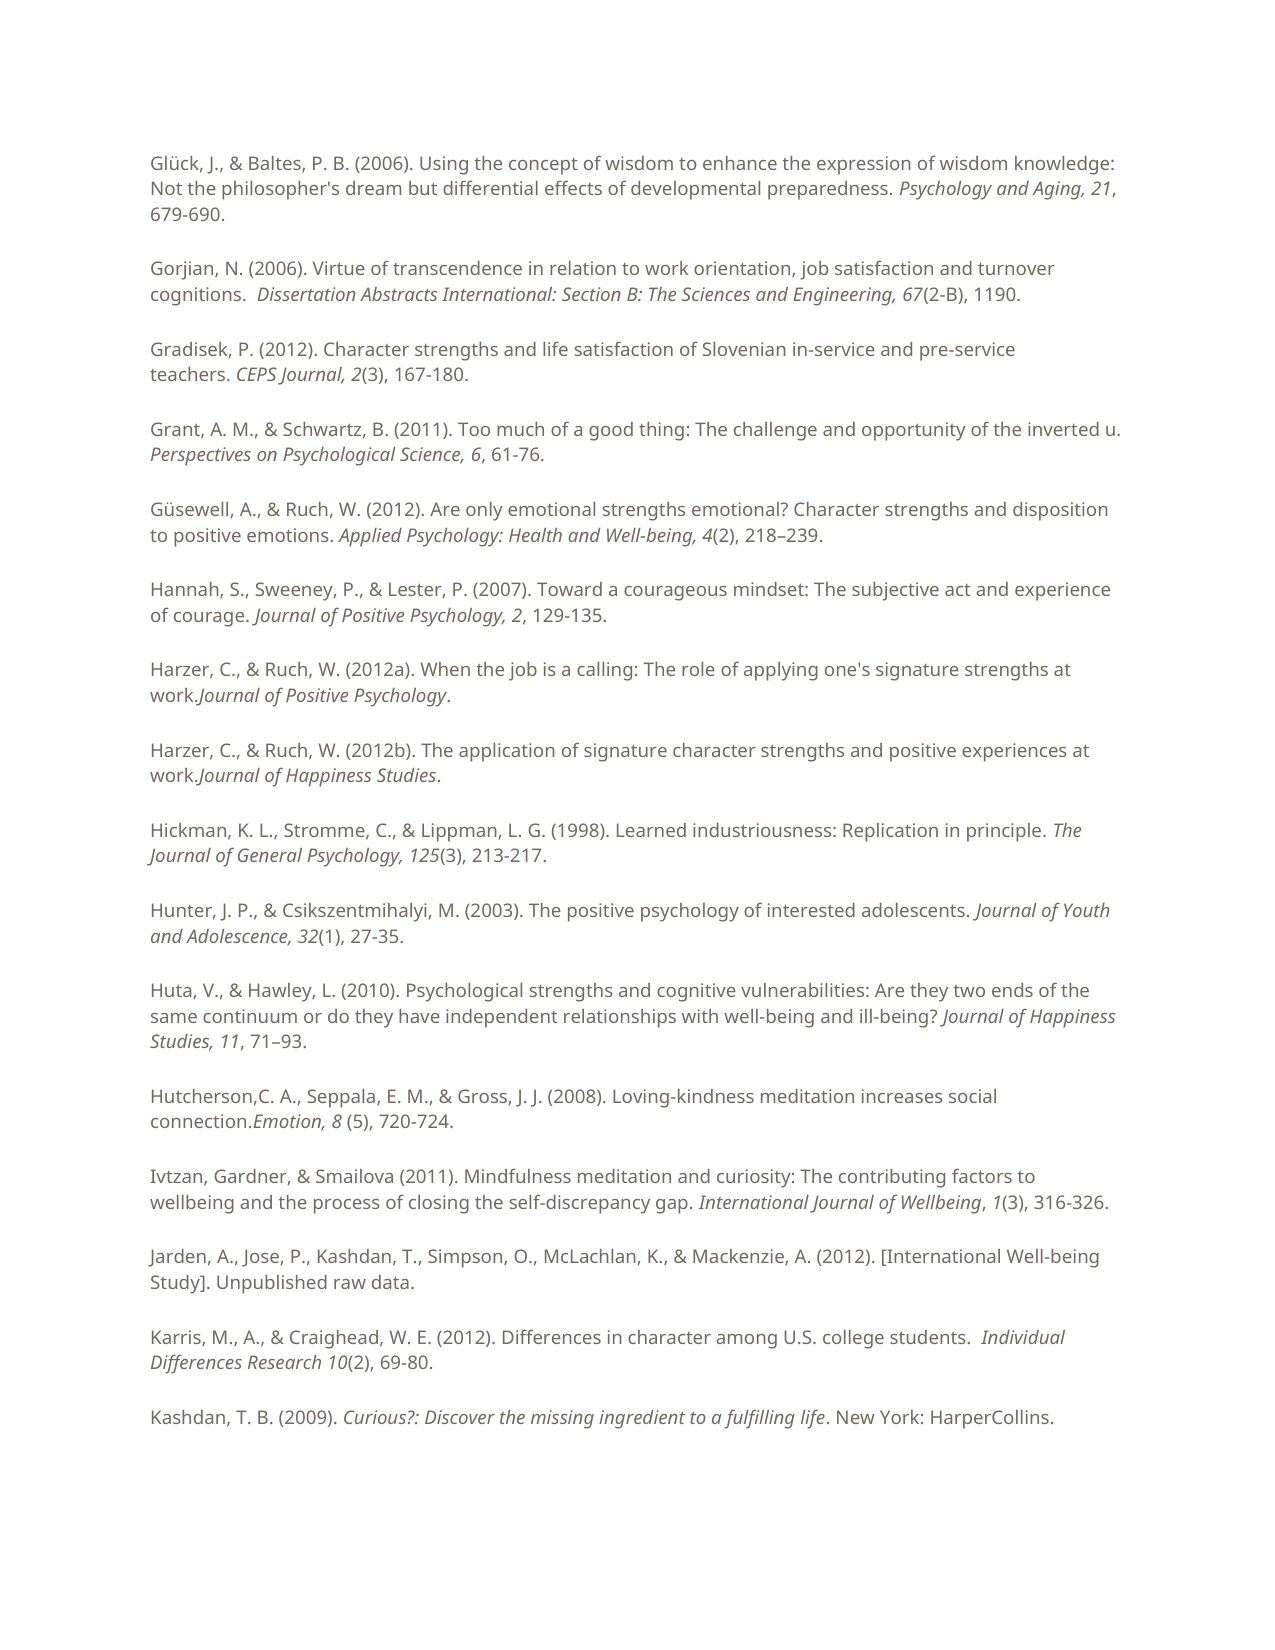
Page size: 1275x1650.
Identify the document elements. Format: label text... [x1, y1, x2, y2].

text Huta, V., & Hawley, L. (2010). Psychological strengths and cognitive vulnerabilities: Are they two ends of the same continuum or do they have independent relationships with well-being and ill-being? Journal of Happiness Studies, 11, 71–93. [150, 978, 1125, 1054]
text Karris, M., A., & Craighead, W. E. (2012). Differences in character among U.S. college students. Individual Differences Research 10(2), 69-80. [150, 1324, 1125, 1375]
text Hannah, S., Sweeney, P., & Lester, P. (2007). Toward a courageous mindset: The subjective act and experience of courage. Journal of Positive Psychology, 2, 129-135. [150, 577, 1125, 628]
text Güsewell, A., & Ruch, W. (2012). Are only emotional strengths emotional? Character strengths and disposition to positive emotions. Applied Psychology: Health and Well-being, 4(2), 218–239. [150, 496, 1125, 547]
text Hickman, K. L., Stromme, C., & Lippman, L. G. (1998). Learned industriousness: Replication in principle. The Journal of General Psychology, 125(3), 213-217. [150, 817, 1125, 868]
text Gradisek, P. (2012). Character strengths and life satisfaction of Slovenian in-service and pre-service teachers. CEPS Journal, 2(3), 167-180. [150, 336, 1125, 387]
text Hunter, J. P., & Csikszentmihalyi, M. (2003). The positive psychology of interested adolescents. Journal of Youth and Adolescence, 32(1), 27-35. [150, 897, 1125, 948]
text Harzer, C., & Ruch, W. (2012b). The application of signature character strengths and positive experiences at work.Journal of Happiness Studies. [150, 737, 1125, 788]
text Gorjian, N. (2006). Virtue of transcendence in relation to work orientation, job satisfaction and turnover cognitions. Dissertation Abstracts International: Section B: The Sciences and Engineering, 67(2-B), 1190. [150, 256, 1125, 307]
text Ivtzan, Gardner, & Smailova (2011). Mindfulness meditation and curiosity: The contributing factors to wellbeing and the process of closing the self-discrepancy gap. International Journal of Wellbeing, 1(3), 316-326. [150, 1163, 1125, 1214]
text Hutcherson,C. A., Seppala, E. M., & Gross, J. J. (2008). Loving-kindness meditation increases social connection.Emotion, 8 (5), 720-724. [150, 1083, 1125, 1134]
text Grant, A. M., & Schwartz, B. (2011). Too much of a good thing: The challenge and opportunity of the inverted u. Perspectives on Psychological Science, 6, 61-76. [150, 416, 1125, 467]
text Kashdan, T. B. (2009). Curious?: Discover the missing ingredient to a fulfilling life. New York: HarperCollins. [150, 1404, 1125, 1430]
text Jarden, A., Jose, P., Kashdan, T., Simpson, O., McLachlan, K., & Mackenzie, A. (2012). [International Well-being Study]. Unpublished raw data. [150, 1244, 1125, 1295]
text Harzer, C., & Ruch, W. (2012a). When the job is a calling: The role of applying one's signature strengths at work.Journal of Positive Psychology. [150, 657, 1125, 708]
text Glück, J., & Baltes, P. B. (2006). Using the concept of wisdom to enhance the expression of wisdom knowledge: Not the philosopher's dream but differential effects of developmental preparedness. Psychology and Aging, 21, 679-690. [150, 150, 1125, 227]
